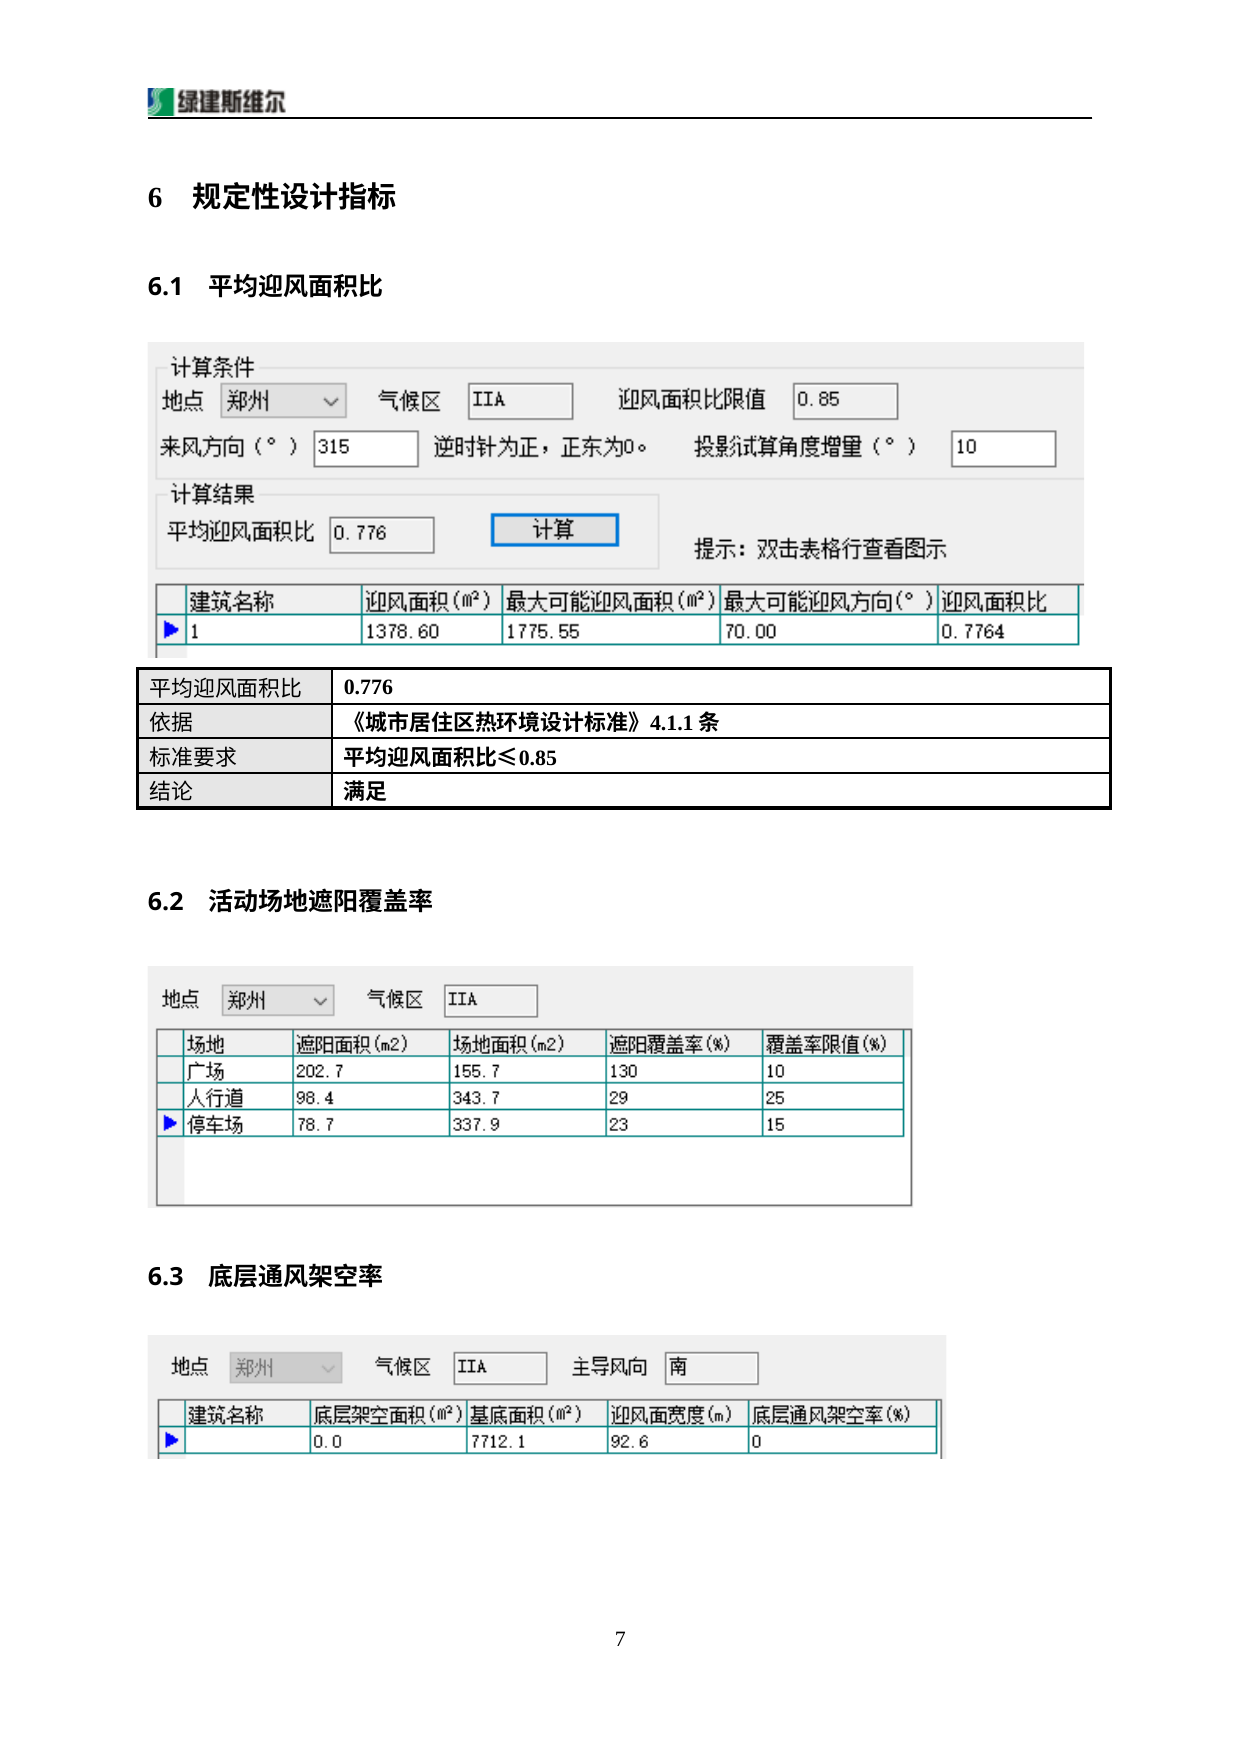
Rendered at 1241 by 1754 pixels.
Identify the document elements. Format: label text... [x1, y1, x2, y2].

table_cell 《城市居住区热环境设计标准》4.1.1条 [333, 705, 1109, 737]
table_cell 满足 [333, 774, 1109, 806]
subtitle 规定性设计指标 [148, 162, 1092, 227]
picture [147, 966, 914, 1208]
picture [147, 342, 1085, 658]
subtitle 底层通风架空率 [148, 1242, 1092, 1307]
picture [147, 88, 289, 116]
table_cell 平均迎风面积比≤0.85 [333, 739, 1109, 772]
table_cell 依据 [139, 705, 331, 737]
table_cell 结论 [139, 774, 331, 806]
table_header 0.776 [333, 670, 1109, 703]
subtitle 活动场地遮阳覆盖率 [148, 867, 1092, 932]
picture [147, 1335, 947, 1459]
subtitle 平均迎风面积比 [148, 252, 1092, 317]
table_cell 标准要求 [139, 739, 331, 772]
table_header 平均迎风面积比 [139, 670, 331, 703]
